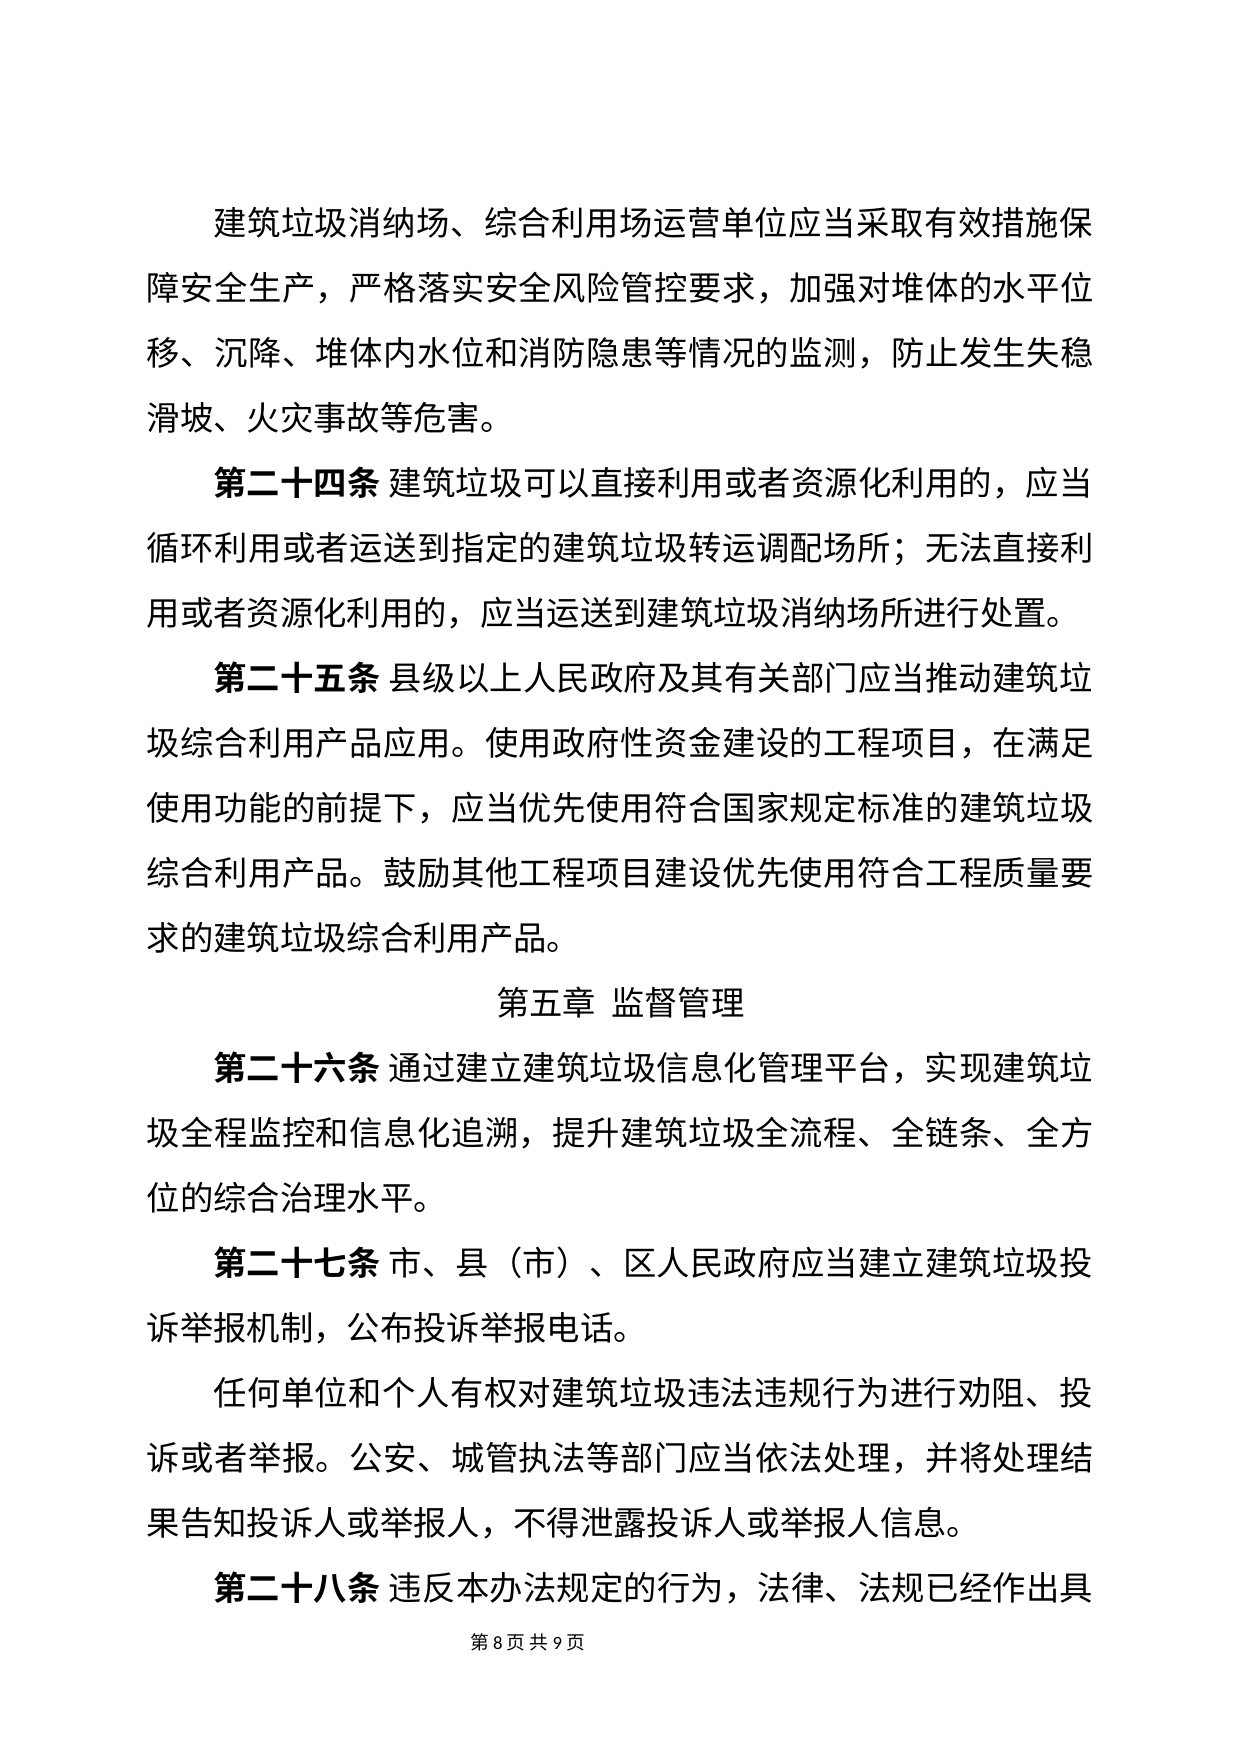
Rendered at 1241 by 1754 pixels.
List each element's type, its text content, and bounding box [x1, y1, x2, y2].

text 第二十四条 建筑垃圾可以直接利用或者资源化利用的，应当循环利用或者运送到指定的建筑垃圾转运调配场所；无法直接利用或者资源化利用的，应当运送到建筑垃圾消纳场所进行处置。 [146, 448, 1094, 643]
text 第二十七条 市、县（市）、区人民政府应当建立建筑垃圾投诉举报机制，公布投诉举报电话。 [146, 1228, 1094, 1358]
text 建筑垃圾消纳场、综合利用场运营单位应当采取有效措施保障安全生产，严格落实安全风险管控要求，加强对堆体的水平位移、沉降、堆体内水位和消防隐患等情况的监测，防止发生失稳滑坡、火灾事故等危害。 [146, 188, 1094, 448]
text 第五章 监督管理 [146, 968, 1094, 1033]
text 第二十五条 县级以上人民政府及其有关部门应当推动建筑垃圾综合利用产品应用。使用政府性资金建设的工程项目，在满足使用功能的前提下，应当优先使用符合国家规定标准的建筑垃圾综合利用产品。鼓励其他工程项目建设优先使用符合工程质量要求的建筑垃圾综合利用产品。 [146, 643, 1094, 968]
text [146, 1553, 1094, 1618]
text 任何单位和个人有权对建筑垃圾违法违规行为进行劝阻、投诉或者举报。公安、城管执法等部门应当依法处理，并将处理结果告知投诉人或举报人，不得泄露投诉人或举报人信息。 [146, 1358, 1094, 1553]
text 第二十六条 通过建立建筑垃圾信息化管理平台，实现建筑垃圾全程监控和信息化追溯，提升建筑垃圾全流程、全链条、全方位的综合治理水平。 [146, 1033, 1094, 1228]
